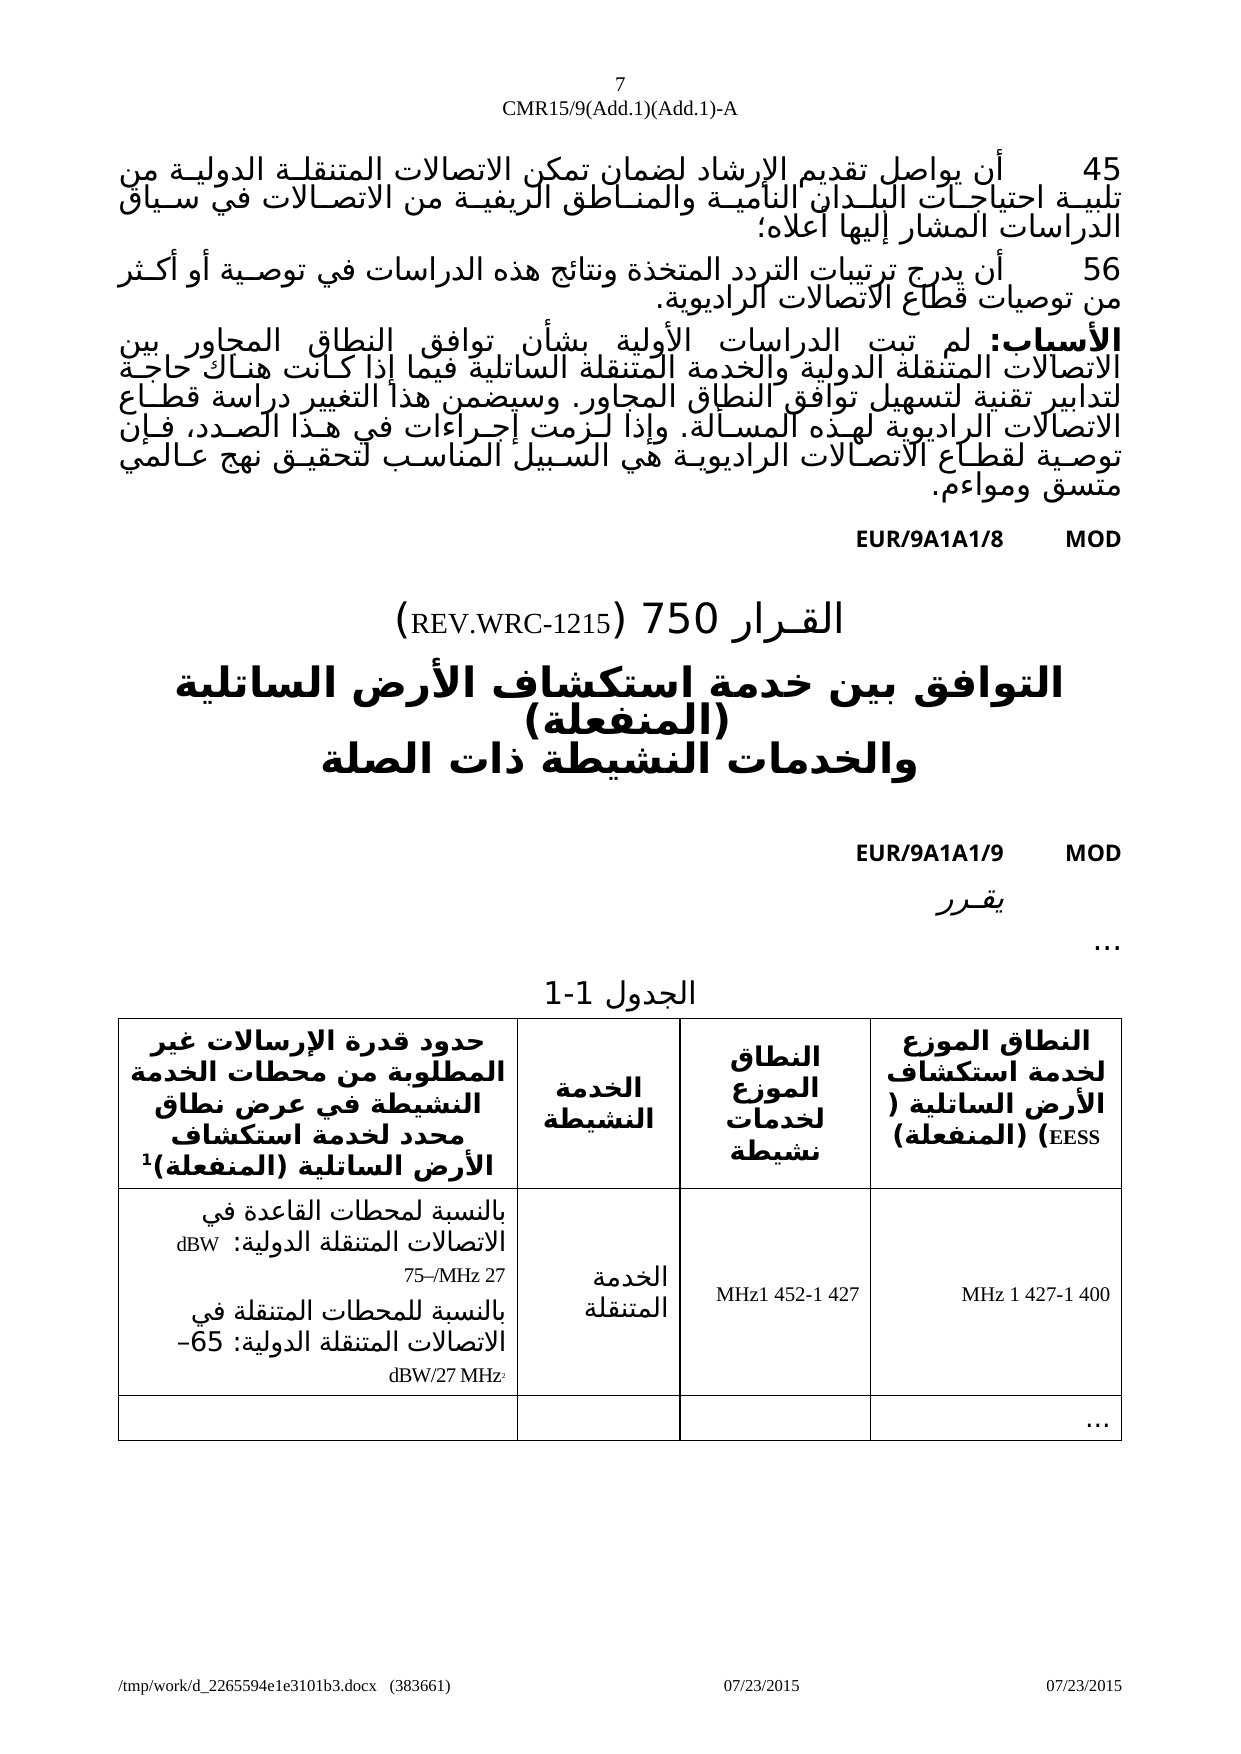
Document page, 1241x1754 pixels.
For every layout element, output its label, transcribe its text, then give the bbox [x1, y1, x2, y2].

text الأسباب: لم تبت الدراسات الأولية بشأن توافق النطاق المجاور بين الاتصالات المتنقلة الدولية والخدمة المتنقلة الساتلية فيما إذا كانت هناك حاجة لتدابير تقنية لتسهيل توافق النطاق المجاور. وسيضمن هذا التغيير دراسة قطاع الاتصالات الراديوية لهذه المسألة. وإذا لزمت إجراءات في هذا الصدد، فإن توصية لقطاع الاتصالات الراديوية هي السبيل المناسب لتحقيق نهج عالمي متسق ومواءم. [118, 328, 1122, 503]
text أن يدرج ترتيبات التردد المتخذة ونتائج هذه الدراسات في توصية أو أكثر من توصيات قطاع الاتصالات الراديوية. [738, 257, 1122, 315]
text MOD EUR/9A1A1/9 [118, 841, 1122, 866]
table_cell [119, 1189, 517, 1395]
text الجدول 1-1 [118, 981, 1122, 1010]
text القـرار 750 (REV.WRC-) [118, 603, 826, 641]
table_cell [518, 1396, 679, 1440]
text القـرار 750 (REV.WRC-) [775, 603, 1122, 641]
table_cell [681, 1396, 870, 1440]
table_cell ... [871, 1396, 1121, 1440]
text أن يواصل تقديم الإرشاد لضمان تمكن الاتصالات المتنقلة الدولية من تلبية احتياجات البلدان النامية والمناطق الريفية من الاتصالات في سياق الدراسات المشار إليها أعلاه؛ [118, 157, 1122, 244]
table_cell [119, 1396, 517, 1440]
table_cell [871, 1189, 1121, 1395]
table_header النطاق الموزع لخدمات نشيطة [681, 1019, 870, 1188]
text أن يدرج ترتيبات التردد المتخذة ونتائج هذه الدراسات في توصية أو أكثر من توصيات قطاع الاتصالات الراديوية. [118, 257, 786, 315]
table_cell [681, 1189, 870, 1395]
table_header النطاق الموزع لخدمة استكشاف الأرض الساتلية (EESS) (المنفعلة) [871, 1019, 1121, 1188]
table_header الخدمة النشيطة [518, 1019, 679, 1188]
text يقـرر [118, 885, 1122, 914]
table_header حدود قدرة الإرسالات غير المطلوبة من محطات الخدمة النشيطة في عرض نطاق محدد لخدمة استكشاف الأرض الساتلية (المنفعلة)1 [119, 1019, 517, 1188]
table_cell [518, 1189, 679, 1395]
text MOD EUR/9A1A1/8 [118, 528, 1122, 553]
text ... [118, 927, 1122, 956]
title التوافق بين خدمة استكشاف الأرض الساتلية (المنفعلة) والخدمات النشيطة ذات الصلة [118, 666, 1122, 783]
